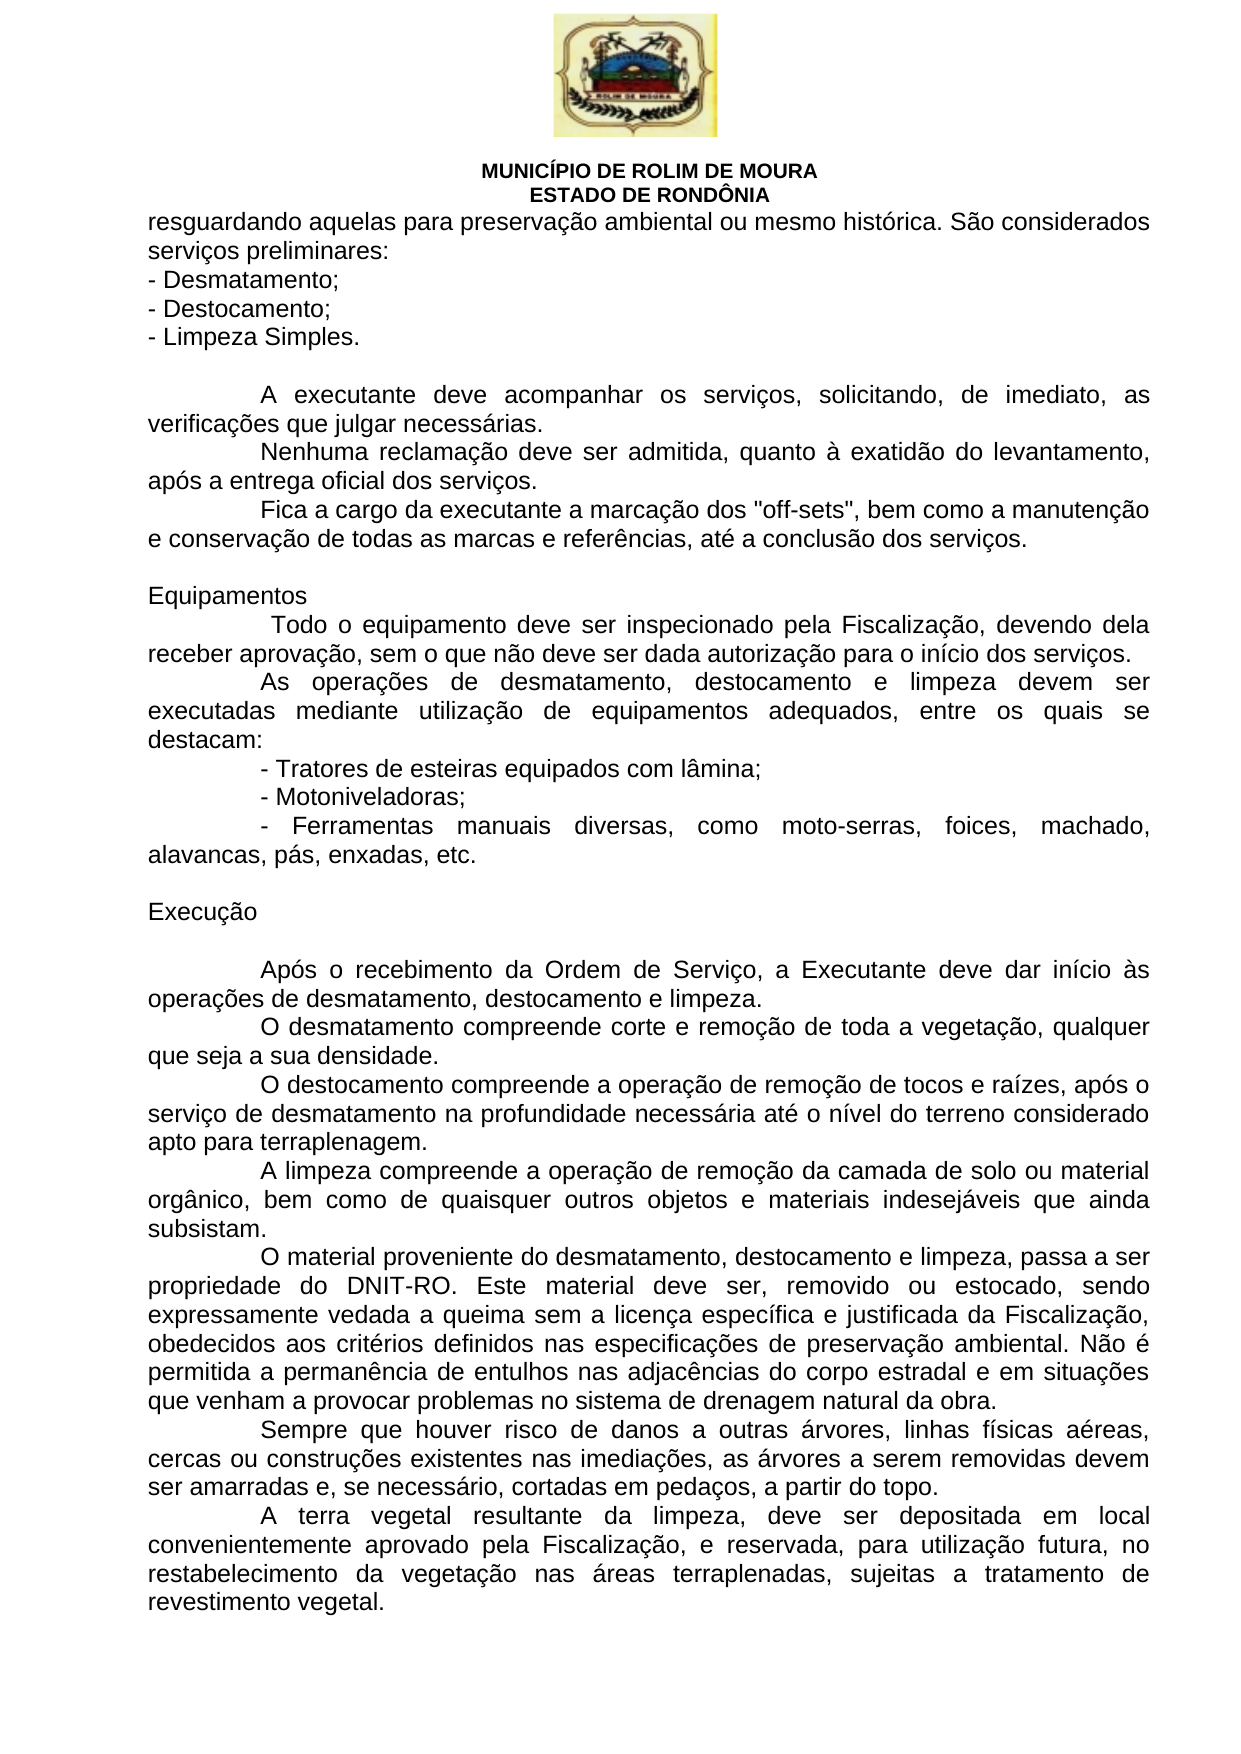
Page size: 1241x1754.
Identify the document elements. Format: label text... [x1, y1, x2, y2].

text - Tratores de esteiras equipados com lâmina; [148, 753, 1152, 782]
text A terra vegetal resultante da limpeza, deve ser depositada em local convenientemente aprovado pela Fiscalização, e reservada, para utilização futura, no restabelecimento da vegetação nas áreas terraplenadas, sujeitas a tratamento de revestimento vegetal. [148, 1501, 1152, 1616]
text Após o recebimento da Ordem de Serviço, a Executante deve dar início às operações de desmatamento, destocamento e limpeza. [148, 955, 1152, 1012]
text O destocamento compreende a operação de remoção de tocos e raízes, após o serviço de desmatamento na profundidade necessária até o nível do terreno considerado apto para terraplenagem. [148, 1070, 1152, 1156]
text - Motoniveladoras; [148, 782, 1152, 811]
text As operações de desmatamento, destocamento e limpeza devem ser executadas mediante utilização de equipamentos adequados, entre os quais se destacam: [148, 667, 1152, 753]
text Todo o equipamento deve ser inspecionado pela Fiscalização, devendo dela receber aprovação, sem o que não deve ser dada autorização para o início dos serviços. [148, 610, 1152, 667]
text Equipamentos [148, 581, 1152, 610]
text - Limpeza Simples. [148, 322, 1152, 351]
text A executante deve acompanhar os serviços, solicitando, de imediato, as verificações que julgar necessárias. [148, 380, 1152, 437]
text Nenhuma reclamação deve ser admitida, quanto à exatidão do levantamento, após a entrega oficial dos serviços. [148, 437, 1152, 495]
text O desmatamento compreende corte e remoção de toda a vegetação, qualquer que seja a sua densidade. [148, 1012, 1152, 1070]
text O material proveniente do desmatamento, destocamento e limpeza, passa a ser propriedade do DNIT-RO. Este material deve ser, removido ou estocado, sendo expressamente vedada a queima sem a licença específica e justificada da Fiscalização, obedecidos aos critérios definidos nas especificações de preservação ambiental. Não é permitida a permanência de entulhos nas adjacências do corpo estradal e em situações que venham a provocar problemas no sistema de drenagem natural da obra. [148, 1242, 1152, 1415]
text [148, 207, 1152, 265]
text A limpeza compreende a operação de remoção da camada de solo ou material orgânico, bem como de quaisquer outros objetos e materiais indesejáveis que ainda subsistam. [148, 1156, 1152, 1242]
text Execução [148, 897, 1152, 926]
text - Destocamento; [148, 293, 1152, 322]
text Fica a cargo da executante a marcação dos "off-sets", bem como a manutenção e conservação de todas as marcas e referências, até a conclusão dos serviços. [148, 495, 1152, 552]
text - Desmatamento; [148, 265, 1152, 293]
text Sempre que houver risco de danos a outras árvores, linhas físicas aéreas, cercas ou construções existentes nas imediações, as árvores a serem removidas devem ser amarradas e, se necessário, cortadas em pedaços, a partir do topo. [148, 1415, 1152, 1501]
text - Ferramentas manuais diversas, como moto-serras, foices, machado, alavancas, pás, enxadas, etc. [148, 811, 1152, 868]
